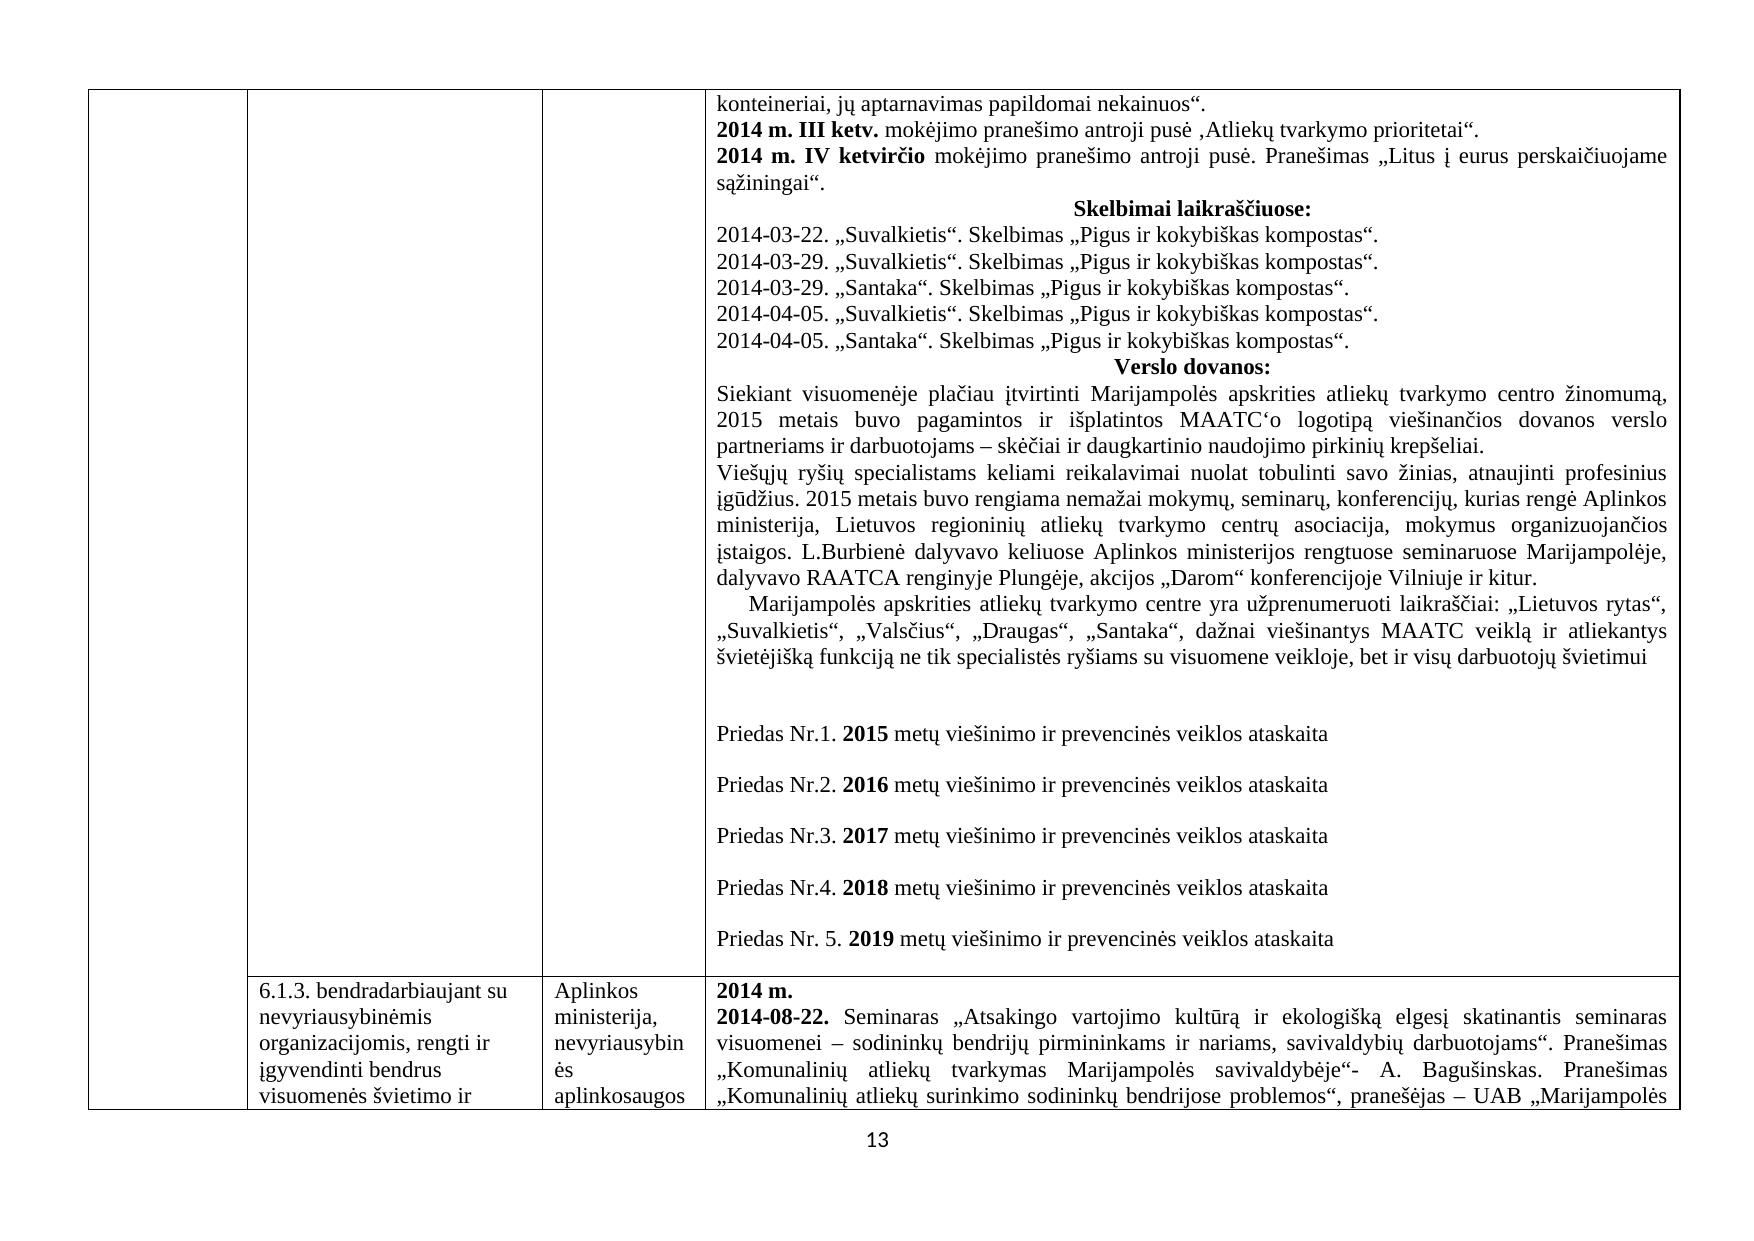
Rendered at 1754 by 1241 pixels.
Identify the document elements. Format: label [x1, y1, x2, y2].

table_cell [706, 90, 1679, 976]
table_cell [543, 90, 705, 976]
table_cell [248, 977, 542, 1108]
table_cell [543, 977, 705, 1108]
table_cell [706, 977, 1679, 1108]
table_cell [89, 90, 247, 1108]
table_cell [248, 90, 542, 976]
